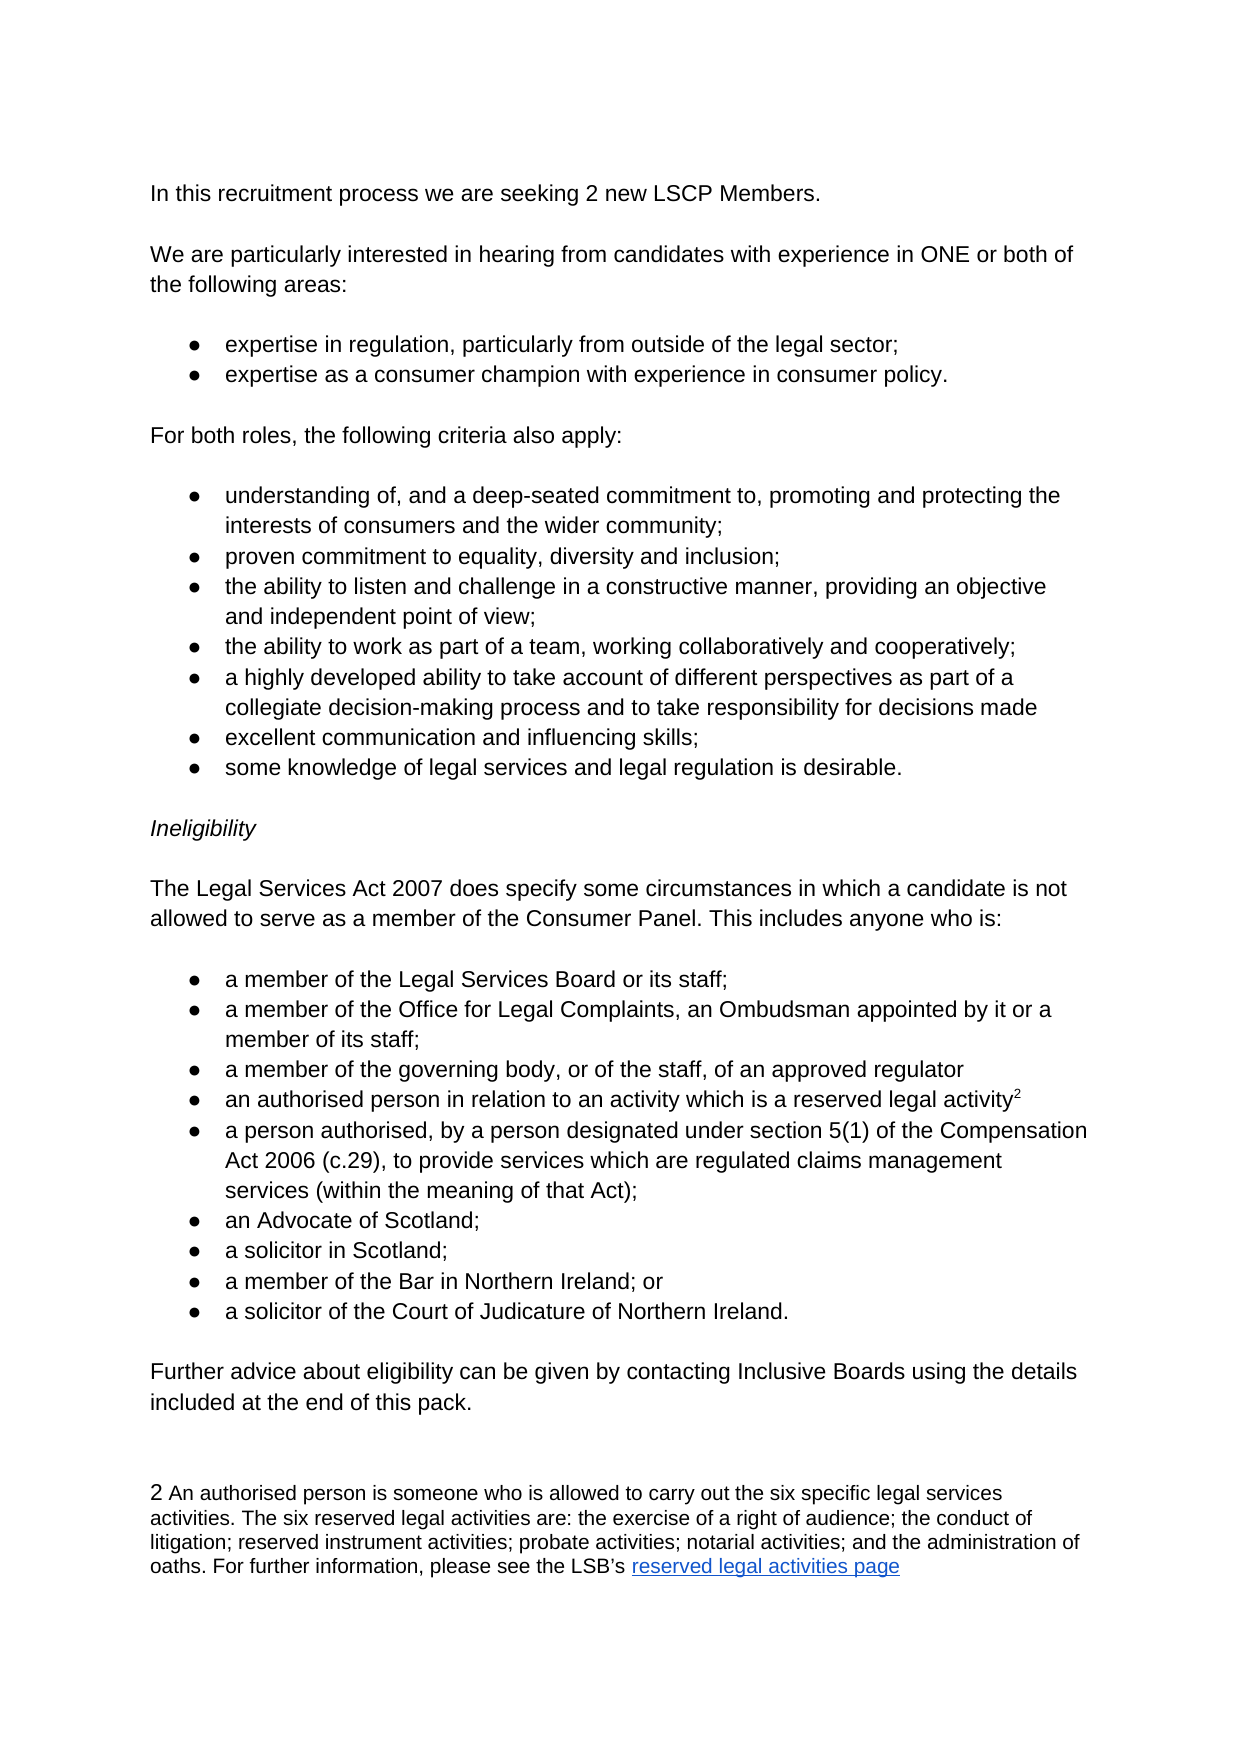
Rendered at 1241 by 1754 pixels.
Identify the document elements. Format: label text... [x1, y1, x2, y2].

list understanding of, and a deep-seated commitment to, promoting and protecting the interests of consumers and the wider community; [187, 482, 1090, 539]
list an Advocate of Scotland; [187, 1207, 1090, 1234]
text Ineligibility [150, 814, 1090, 841]
list expertise as a consumer champion with experience in consumer policy. [187, 361, 1090, 388]
list a solicitor of the Court of Judicature of Northern Ireland. [187, 1298, 1090, 1324]
list some knowledge of legal services and legal regulation is desirable. [187, 754, 1090, 781]
list an authorised person in relation to an activity which is a reserved legal activity [187, 1086, 1090, 1113]
text For both roles, the following criteria also apply: [150, 422, 1090, 448]
text We are particularly interested in hearing from candidates with experience in ONE or both of the following areas: [150, 241, 1090, 297]
list expertise in regulation, particularly from outside of the legal sector; [187, 331, 1090, 358]
list a member of the Legal Services Board or its staff; [187, 966, 1090, 992]
list a highly developed ability to take account of different perspectives as part of a collegiate decision-making process and to take responsibility for decisions made [187, 663, 1090, 720]
list the ability to listen and challenge in a constructive manner, providing an objective and independent point of view; [187, 573, 1090, 629]
text The Legal Services Act 2007 does specify some circumstances in which a candidate is not allowed to serve as a member of the Consumer Panel. This includes anyone who is: [150, 875, 1090, 932]
text In this recruitment process we are seeking 2 new LSCP Members. [150, 180, 1090, 207]
list proven commitment to equality, diversity and inclusion; [187, 543, 1090, 569]
list excellent communication and influencing skills; [187, 724, 1090, 750]
list a solicitor in Scotland; [187, 1237, 1090, 1264]
list a member of the Bar in Northern Ireland; or [187, 1268, 1090, 1294]
text Further advice about eligibility can be given by contacting Inclusive Boards using the details included at the end of this pack. [150, 1358, 1090, 1415]
list a member of the governing body, or of the staff, of an approved regulator [187, 1056, 1090, 1083]
list a member of the Office for Legal Complaints, an Ombudsman appointed by it or a member of its staff; [187, 996, 1090, 1052]
list a person authorised, by a person designated under section 5(1) of the Compensation Act 2006 (c.29), to provide services which are regulated claims management services (within the meaning of that Act); [187, 1117, 1090, 1203]
list the ability to work as part of a team, working collaboratively and cooperatively; [187, 633, 1090, 660]
